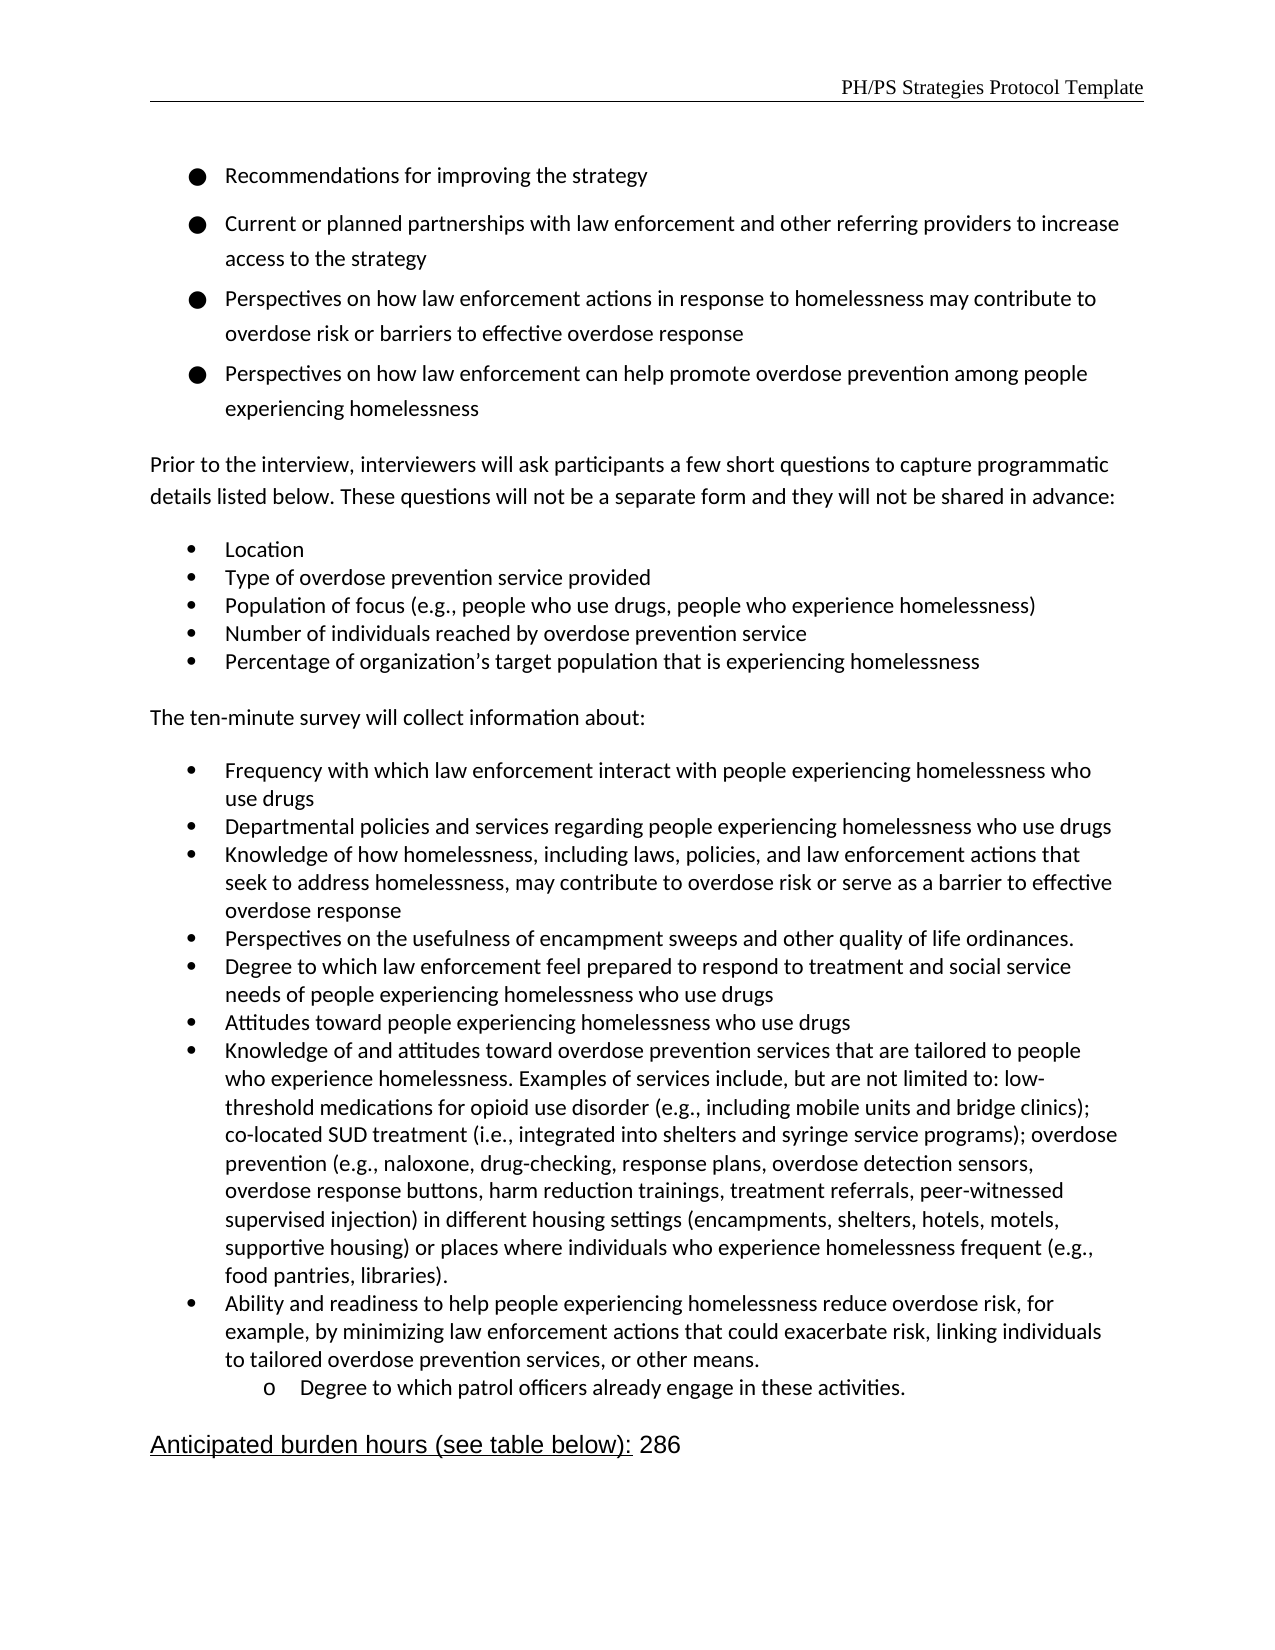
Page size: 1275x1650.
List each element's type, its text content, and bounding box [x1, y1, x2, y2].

list Knowledge of how homelessness, including laws, policies, and law enforcement actions that seek to address homelessness, may contribute to overdose risk or serve as a barrier to effective overdose response [187, 840, 1125, 924]
list Location [187, 535, 1125, 563]
list Degree to which patrol officers already engage in these activities. [262, 1373, 1125, 1402]
text The ten-minute survey will collect information about: [150, 703, 1125, 731]
list Type of overdose prevention service provided [187, 563, 1125, 591]
list Degree to which law enforcement feel prepared to respond to treatment and social service needs of people experiencing homelessness who use drugs [187, 952, 1125, 1008]
list Current or planned partnerships with law enforcement and other referring providers to increase access to the strategy [187, 197, 1125, 272]
list Attitudes toward people experiencing homelessness who use drugs [187, 1008, 1125, 1037]
list Frequency with which law enforcement interact with people experiencing homelessness who use drugs [187, 756, 1125, 812]
list Perspectives on how law enforcement actions in response to homelessness may contribute to overdose risk or barriers to effective overdose response [187, 272, 1125, 347]
list Departmental policies and services regarding people experiencing homelessness who use drugs [187, 812, 1125, 840]
list Recommendations for improving the strategy [187, 150, 1125, 197]
list Perspectives on how law enforcement can help promote overdose prevention among people experiencing homelessness [187, 347, 1125, 422]
list Percentage of organization’s target population that is experiencing homelessness [187, 647, 1125, 675]
text Anticipated burden hours (see table below): 286 [150, 1430, 1125, 1459]
list Number of individuals reached by overdose prevention service [187, 619, 1125, 647]
text Prior to the interview, interviewers will ask participants a few short questions to capture programmatic details listed below. These questions will not be a separate form and they will not be shared in advance: [150, 450, 1125, 510]
list Ability and readiness to help people experiencing homelessness reduce overdose risk, for example, by minimizing law enforcement actions that could exacerbate risk, linking individuals to tailored overdose prevention services, or other means. [187, 1289, 1125, 1373]
list Population of focus (e.g., people who use drugs, people who experience homelessness) [187, 591, 1125, 619]
list Knowledge of and attitudes toward overdose prevention services that are tailored to people who experience homelessness. Examples of services include, but are not limited to: low-threshold medications for opioid use disorder (e.g., including mobile units and bridge clinics); co-located SUD treatment (i.e., integrated into shelters and syringe service programs); overdose prevention (e.g., naloxone, drug-checking, response plans, overdose detection sensors, overdose response buttons, harm reduction trainings, treatment referrals, peer-witnessed supervised injection) in different housing settings (encampments, shelters, hotels, motels, supportive housing) or places where individuals who experience homelessness frequent (e.g., food pantries, libraries). [187, 1037, 1125, 1289]
list Perspectives on the usefulness of encampment sweeps and other quality of life ordinances. [187, 924, 1125, 952]
